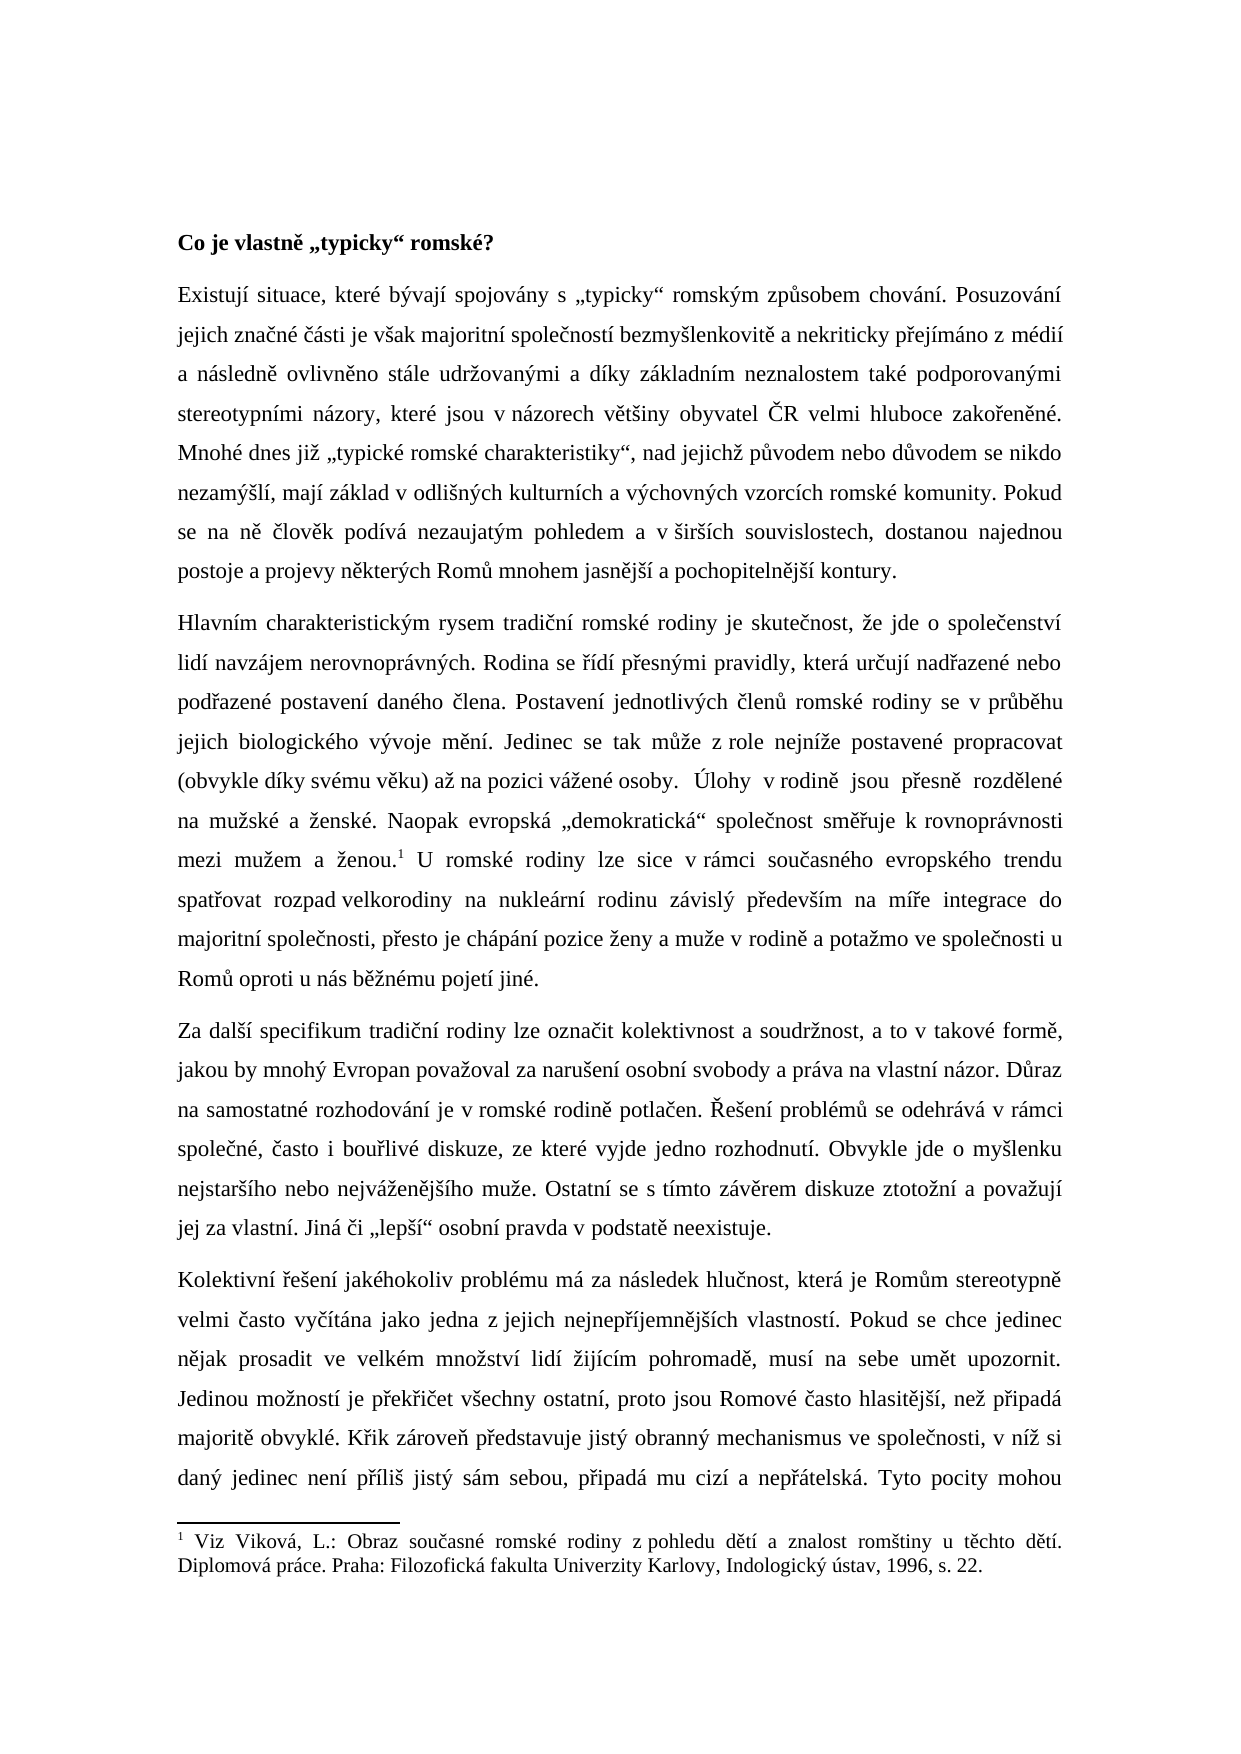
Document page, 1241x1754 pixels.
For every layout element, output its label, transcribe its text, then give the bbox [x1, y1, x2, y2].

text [177, 1266, 1063, 1490]
text Existují situace, které bývají spojovány s „typicky“ romským způsobem chování. Posuzování jejich značné části je však majoritní společností bezmyšlenkovitě a nekriticky přejímáno z médií a následně ovlivněno stále udržovanými a díky základním neznalostem také podporovanými stereotypními názory, které jsou v názorech většiny obyvatel ČR velmi hluboce zakořeněné. Mnohé dnes již „typické romské charakteristiky“, nad jejichž původem nebo důvodem se nikdo nezamýšlí, mají základ v odlišných kulturních a výchovných vzorcích romské komunity. Pokud se na ně člověk podívá nezaujatým pohledem a v širších souvislostech, dostanou najednou postoje a projevy některých Romů mnohem jasnější a pochopitelnější kontury. [177, 281, 1063, 584]
text Za další specifikum tradiční rodiny lze označit kolektivnost a soudržnost, a to v takové formě, jakou by mnohý Evropan považoval za narušení osobní svobody a práva na vlastní názor. Důraz na samostatné rozhodování je v romské rodině potlačen. Řešení problémů se odehrává v rámci společné, často i bouřlivé diskuze, ze které vyjde jedno rozhodnutí. Obvykle jde o myšlenku nejstaršího nebo nejváženějšího muže. Ostatní se s tímto závěrem diskuze ztotožní a považují jej za vlastní. Jiná či „lepší“ osobní pravda v podstatě neexistuje. [177, 1017, 1063, 1241]
text Co je vlastně „typicky“ romské? [177, 229, 1063, 256]
text Hlavním charakteristickým rysem tradiční romské rodiny je skutečnost, že jde o společenství lidí navzájem nerovnoprávných. Rodina se řídí přesnými pravidly, která určují nadřazené nebo podřazené postavení daného člena. Postavení jednotlivých členů romské rodiny se v průběhu jejich biologického vývoje mění. Jedinec se tak může z role nejníže postavené propracovat (obvykle díky svému věku) až na pozici vážené osoby. Úlohy v rodině jsou přesně rozdělené na mužské a ženské. Naopak evropská „demokratická“ společnost směřuje k rovnoprávnosti mezi mužem a ženou. U romské rodiny lze sice v rámci současného evropského trendu spatřovat rozpad velkorodiny na nukleární rodinu závislý především na míře integrace do majoritní společnosti, přesto je chápání pozice ženy a muže v rodině a potažmo ve společnosti u Romů oproti u nás běžnému pojetí jiné. [177, 609, 1063, 991]
